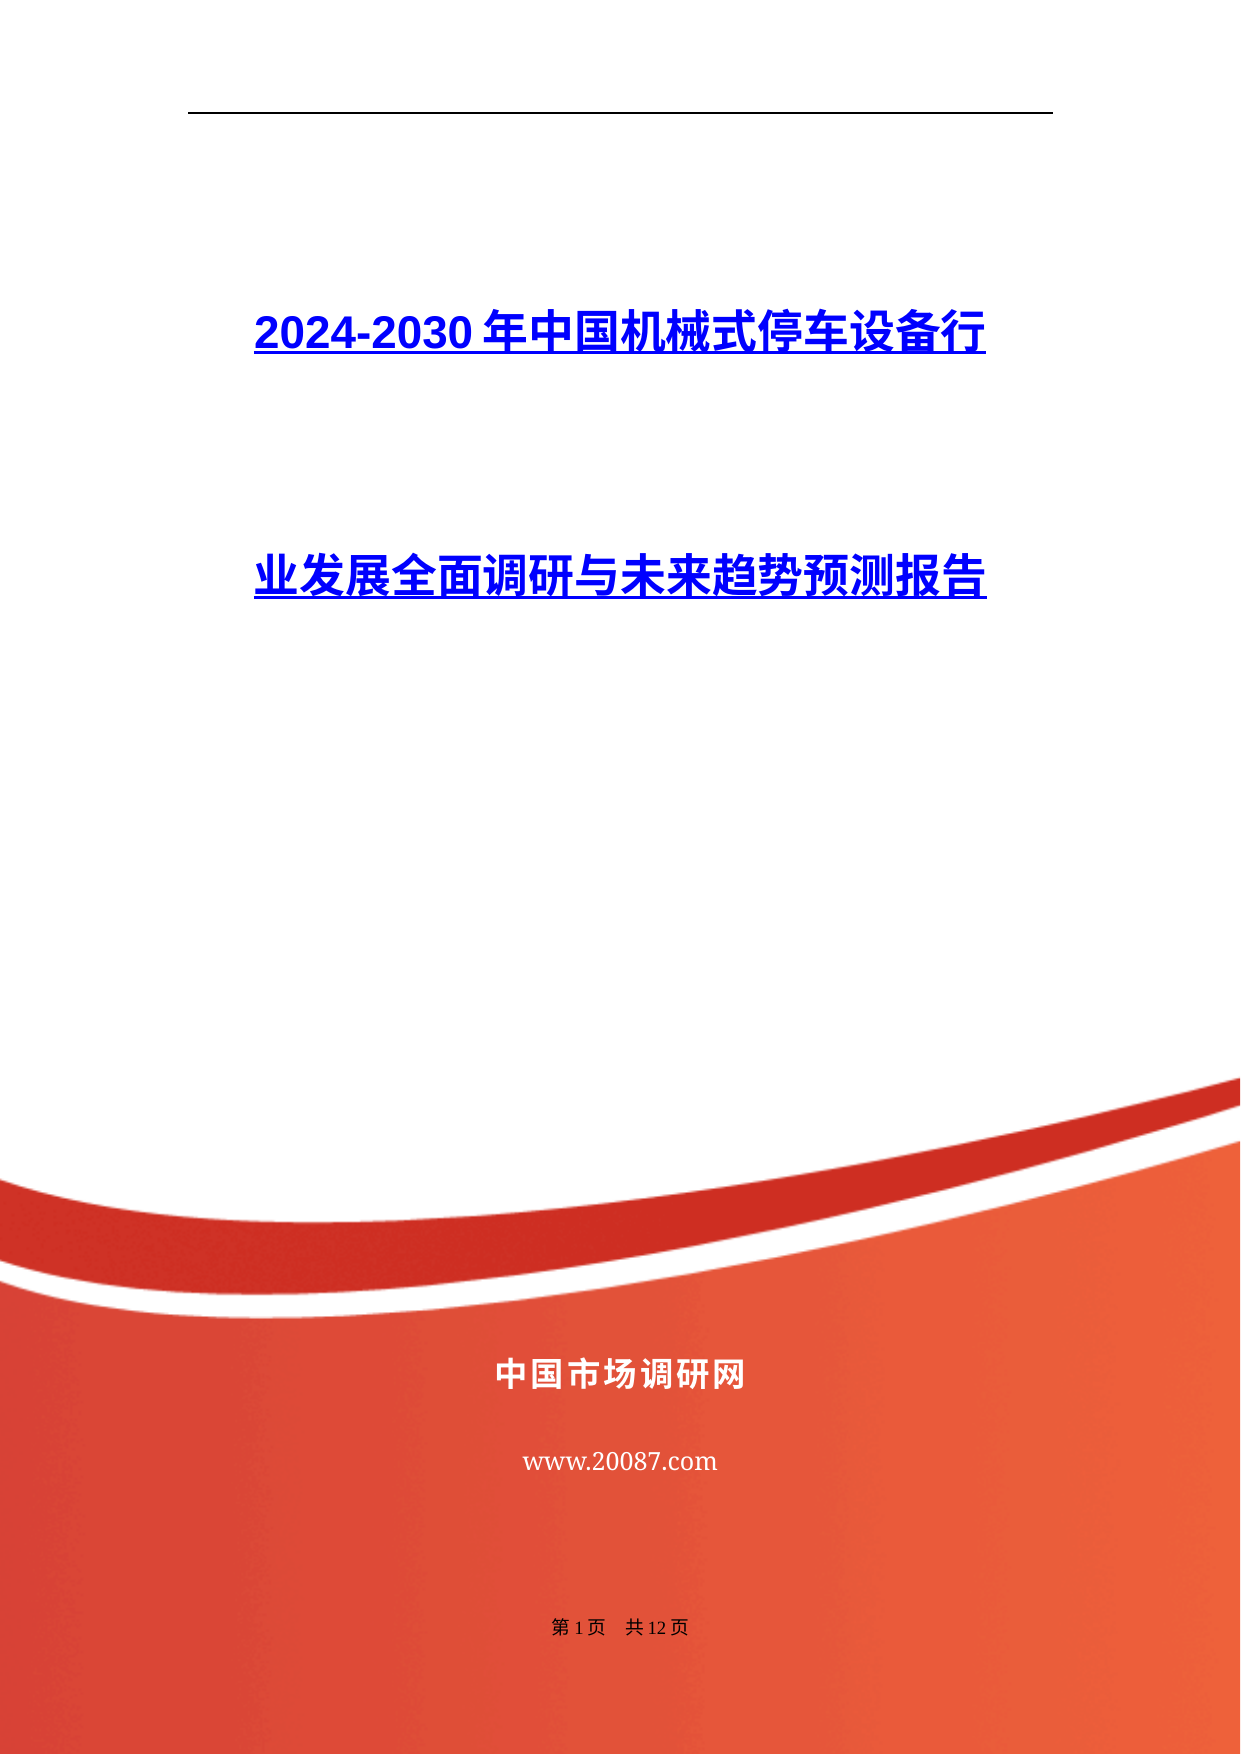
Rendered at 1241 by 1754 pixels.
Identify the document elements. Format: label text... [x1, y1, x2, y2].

text www.20087.com [187, 1428, 1053, 1493]
subtitle 中国市场调研网 [187, 1339, 1053, 1404]
picture [0, 1006, 1241, 1754]
table_header 2024-2030年中国机械式停车设备行业发展全面调研与未来趋势预测报告 [188, 207, 1053, 773]
